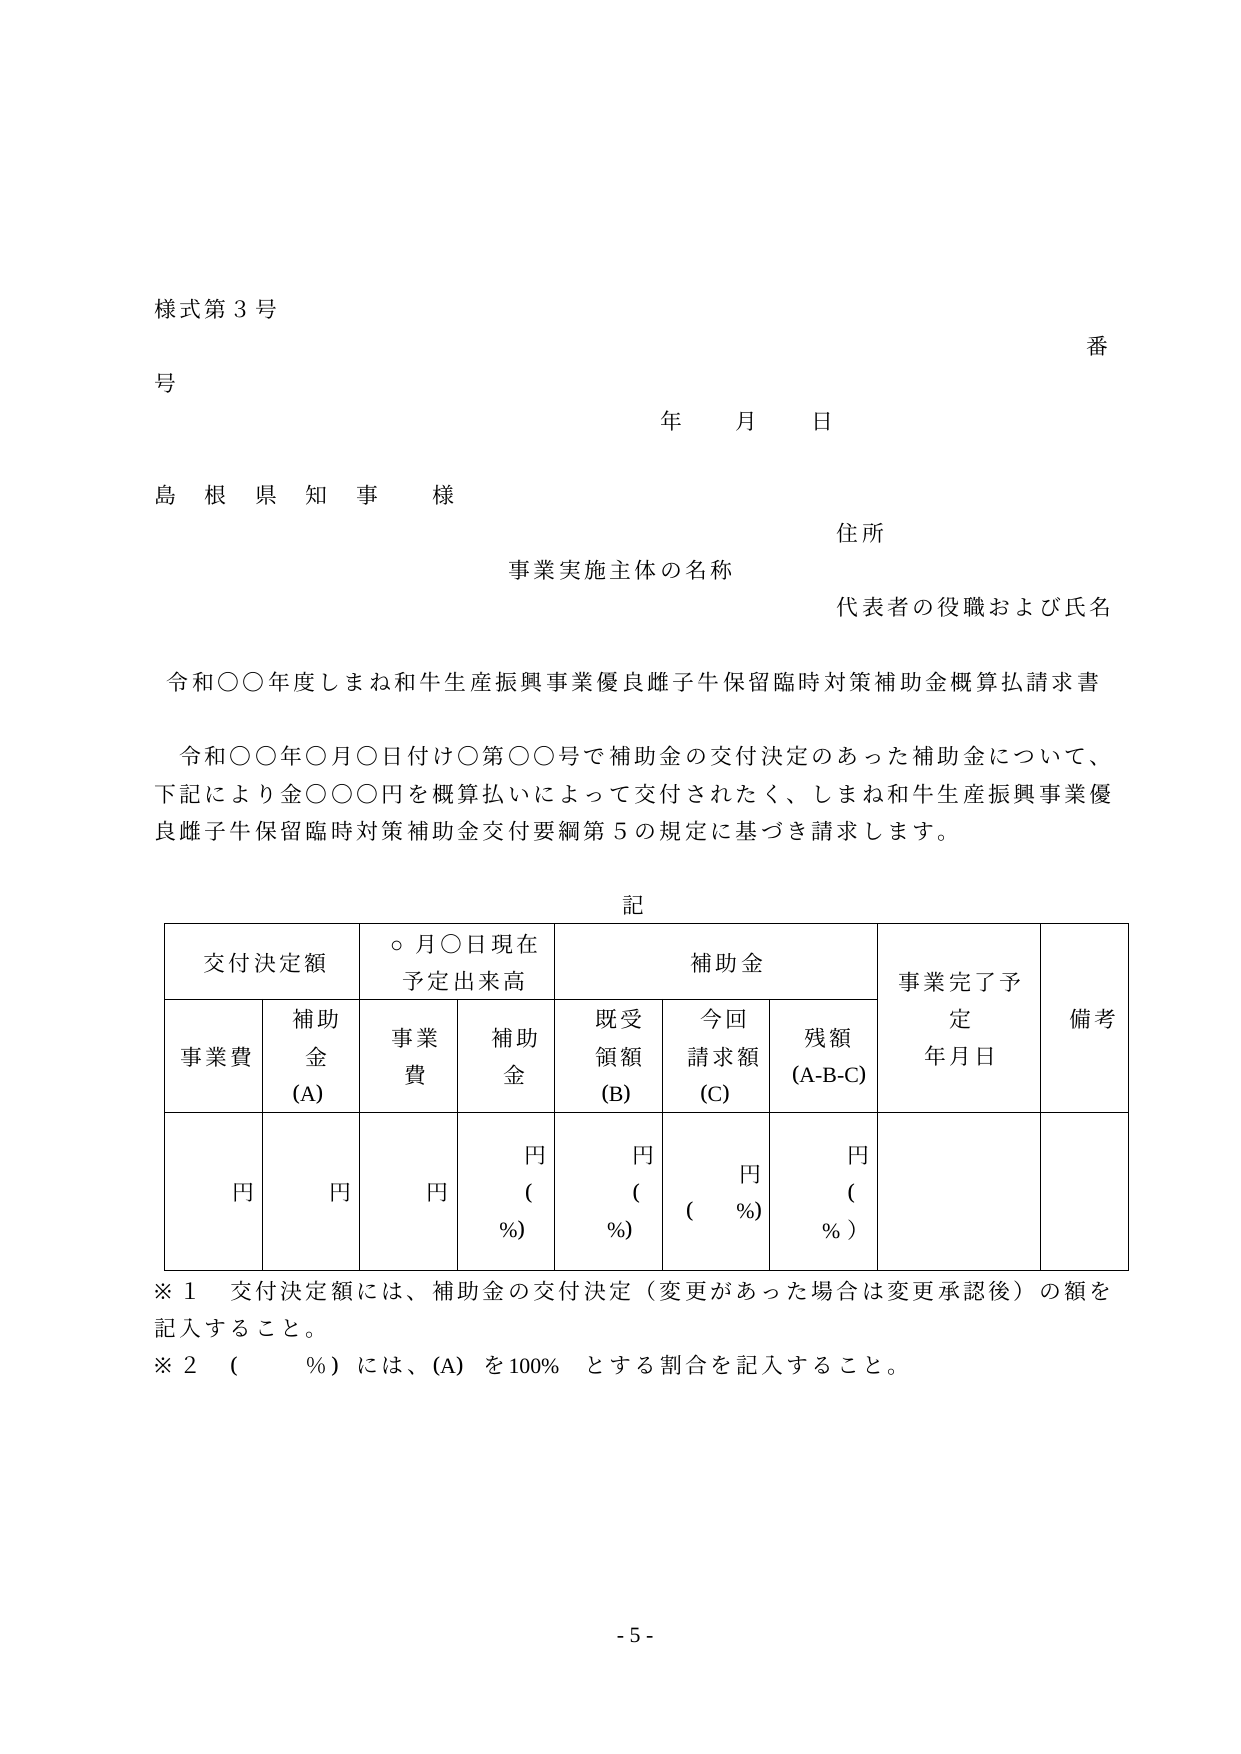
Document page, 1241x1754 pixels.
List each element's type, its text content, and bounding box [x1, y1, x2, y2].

table_cell 円 [360, 1113, 457, 1270]
table_cell 補助金 (A) [263, 1000, 359, 1112]
table_cell 円 [165, 1113, 262, 1270]
text 住所 [154, 513, 1116, 550]
table_cell 円 [263, 1113, 359, 1270]
table_cell 円 ( %) [663, 1113, 769, 1270]
table_cell 円 ( %) [458, 1113, 554, 1270]
table_header ○月○日現在 予定出来高 [360, 924, 554, 999]
text 令和〇〇年〇月〇日付け〇第〇〇号で補助金の交付決定のあった補助金について、下記により金〇〇〇円を概算払いによって交付されたく、しまね和牛生産振興事業優良雌子牛保留臨時対策補助金交付要綱第５の規定に基づき請求します。 [154, 737, 1116, 848]
text 記 [154, 886, 1116, 923]
table_cell 円 ( %） [770, 1113, 877, 1270]
table_header 備考 [1041, 924, 1128, 1112]
table_cell [1041, 1113, 1128, 1270]
text 島 根 県 知 事 様 [154, 476, 1116, 513]
table_header 事業完了予定 年月日 [878, 924, 1040, 1112]
table_cell 既受領額 (B) [555, 1000, 662, 1112]
text 代表者の役職および氏名 [154, 587, 1116, 625]
text 令和〇〇年度しまね和牛生産振興事業優良雌子牛保留臨時対策補助金概算払請求書 [154, 662, 1116, 699]
table_cell 事業費 [360, 1000, 457, 1112]
text 年 月 日 [154, 401, 1116, 438]
text 様式第３号 [154, 289, 1116, 326]
table_cell 残額 (A-B-C) [770, 1000, 877, 1112]
table_cell 補助金 [458, 1000, 554, 1112]
table_cell 事業費 [165, 1000, 262, 1112]
text 番 号 [154, 326, 1116, 401]
table_header 補助金 [555, 924, 877, 999]
table_header 交付決定額 [165, 924, 359, 999]
table_cell 今回 請求額 (C) [663, 1000, 769, 1112]
text ※２ ( ％)には、(A)を100%とする割合を記入すること。 [154, 1346, 1116, 1383]
table_cell 円 ( %) [555, 1113, 662, 1270]
text 事業実施主体の名称 [154, 550, 1116, 587]
table_cell [878, 1113, 1040, 1270]
text ※１ 交付決定額には、補助金の交付決定（変更があった場合は変更承認後）の額を記入すること。 [154, 1271, 1116, 1346]
